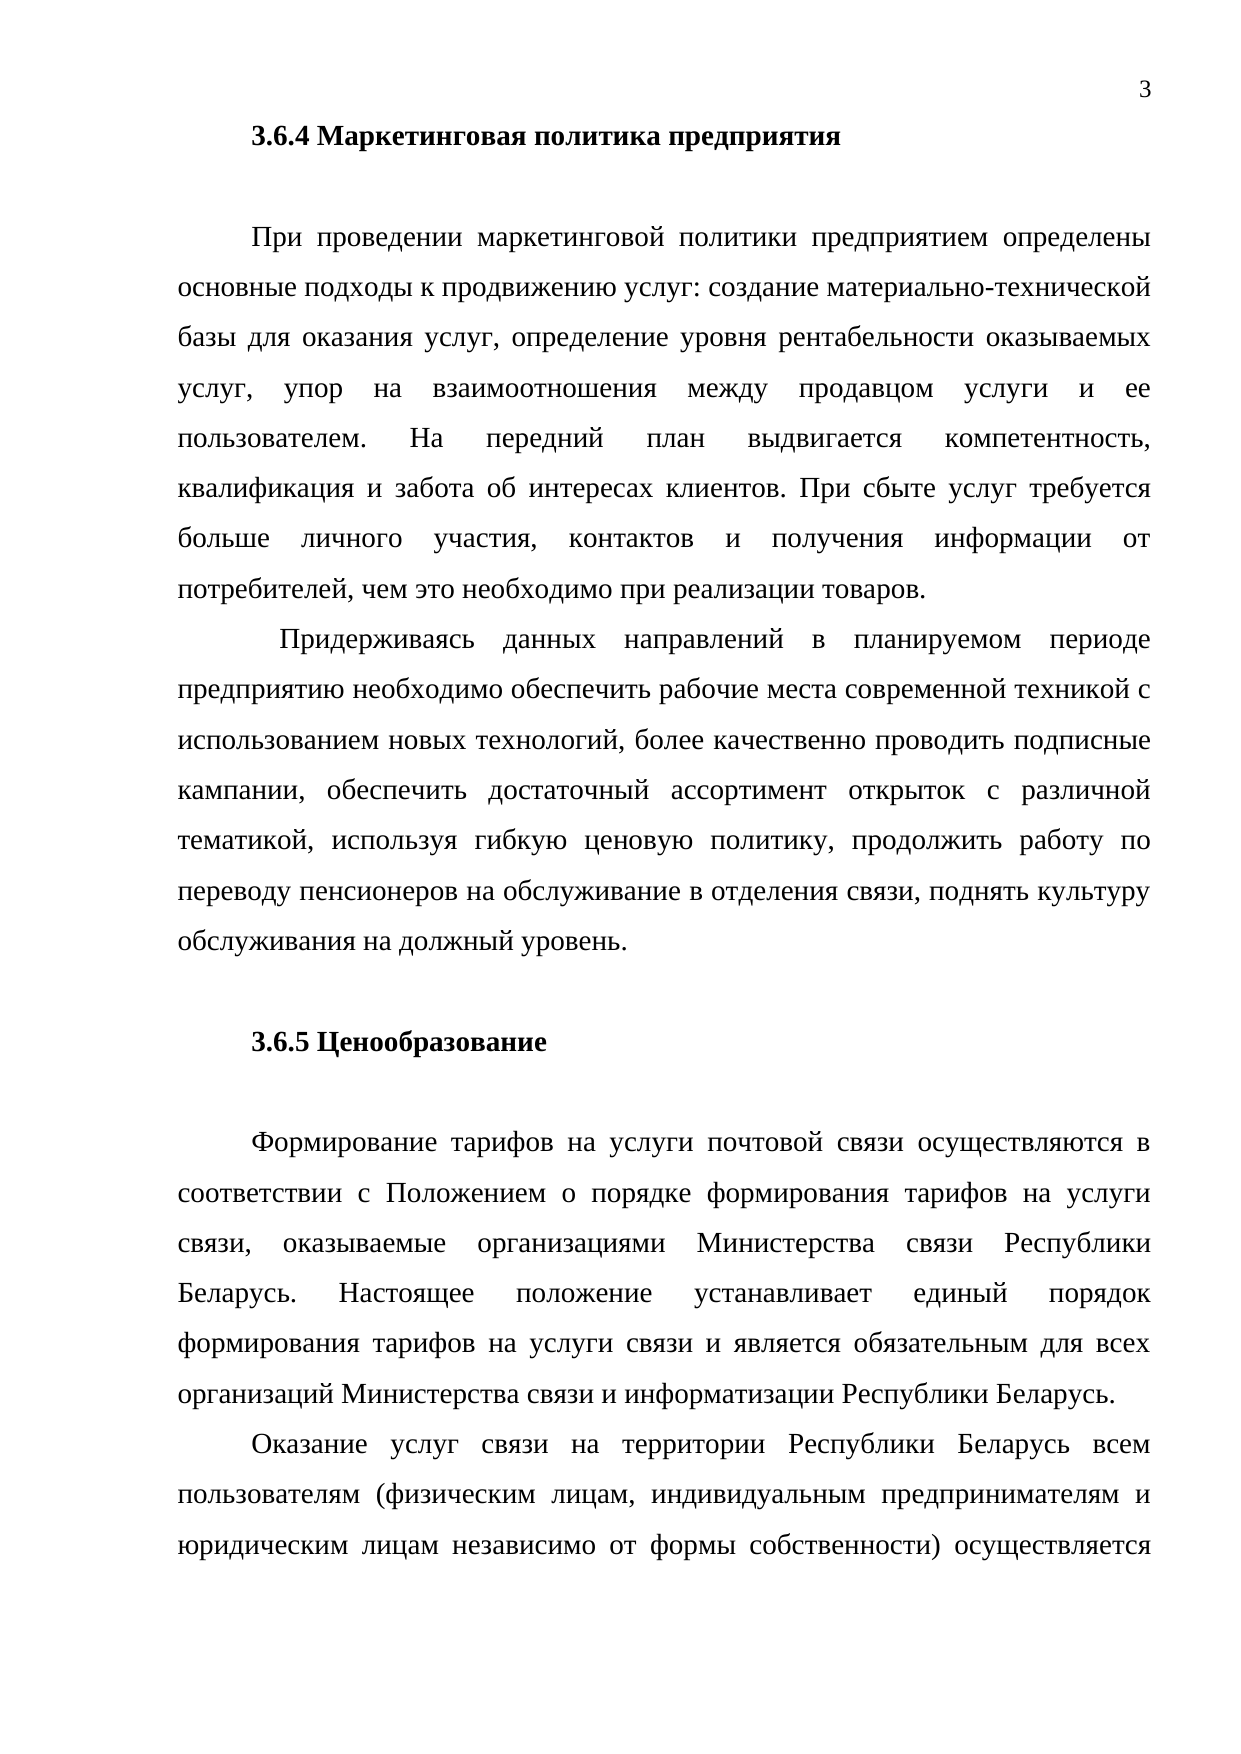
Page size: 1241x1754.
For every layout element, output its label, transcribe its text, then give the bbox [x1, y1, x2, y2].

text 3.6.4 Маркетинговая политика предприятия [177, 118, 1152, 152]
text 3.6.5 Ценообразование [177, 1024, 1152, 1057]
text При проведении маркетинговой политики предприятием определены основные подходы к продвижению услуг: создание материально-технической базы для оказания услуг, определение уровня рентабельности оказываемых услуг, упор на взаимоотношения между продавцом услуги и ее пользователем. На передний план выдвигается компетентность, квалификация и забота об интересах клиентов. При сбыте услуг требуется больше личного участия, контактов и получения информации от потребителей, чем это необходимо при реализации товаров. [177, 219, 1152, 604]
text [177, 1426, 1152, 1560]
text Придерживаясь данных направлений в планируемом периоде предприятию необходимо обеспечить рабочие места современной техникой с использованием новых технологий, более качественно проводить подписные кампании, обеспечить достаточный ассортимент открыток с различной тематикой, используя гибкую ценовую политику, продолжить работу по переводу пенсионеров на обслуживание в отделения связи, поднять культуру обслуживания на должный уровень. [177, 621, 1152, 957]
text Формирование тарифов на услуги почтовой связи осуществляются в соответствии с Положением о порядке формирования тарифов на услуги связи, оказываемые организациями Министерства связи Республики Беларусь. Настоящее положение устанавливает единый порядок формирования тарифов на услуги связи и является обязательным для всех организаций Министерства связи и информатизации Республики Беларусь. [177, 1124, 1152, 1409]
